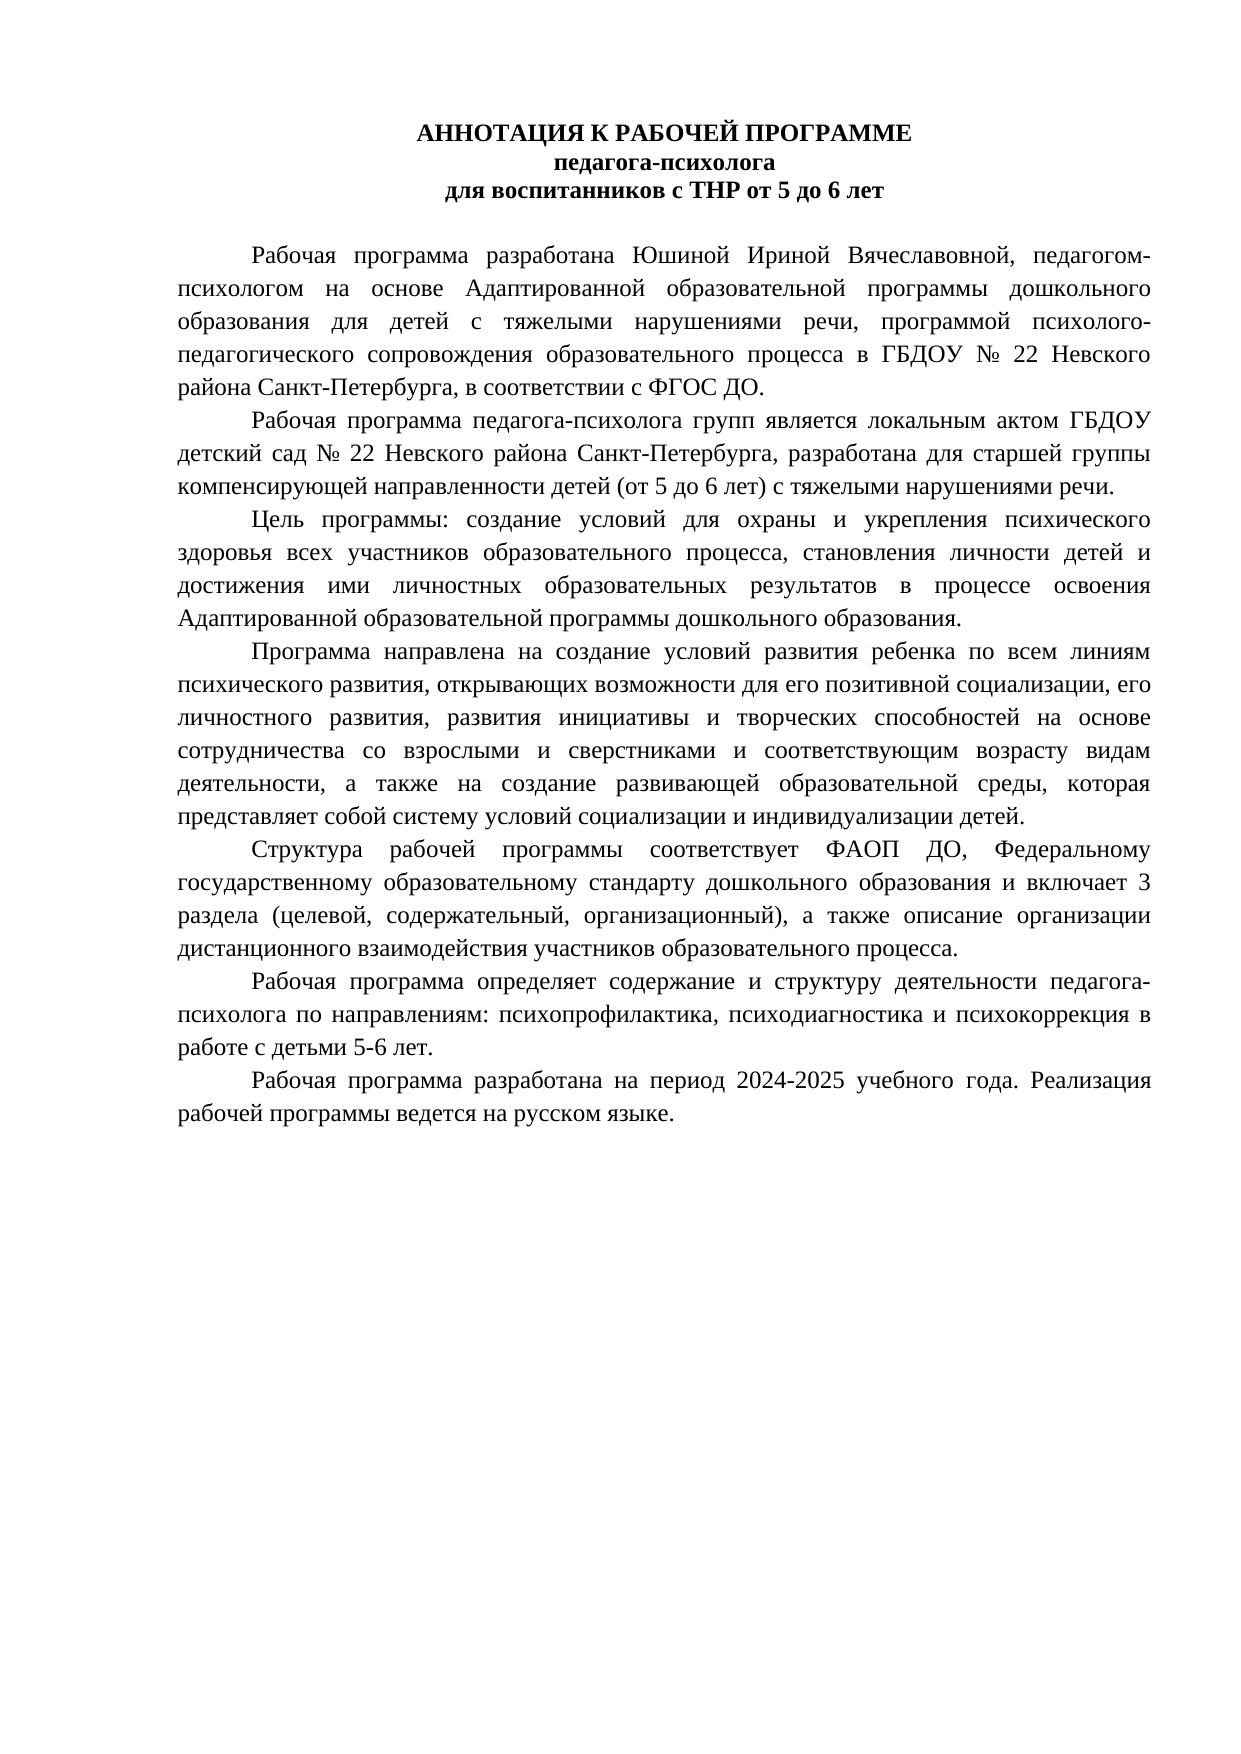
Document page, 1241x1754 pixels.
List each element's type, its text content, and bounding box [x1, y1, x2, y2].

text АННОТАЦИЯ К РАБОЧЕЙ ПРОГРАММЕ [177, 118, 1152, 147]
text педагога-психолога [177, 147, 1152, 176]
text Рабочая программа разработана на период 2024-2025 учебного года. Реализация рабочей программы ведется на русском языке. [177, 1066, 1152, 1127]
text Структура рабочей программы соответствует ФАОП ДО, Федеральному государственному образовательному стандарту дошкольного образования и включает 3 раздела (целевой, содержательный, организационный), а также описание организации дистанционного взаимодействия участников образовательного процесса. [177, 834, 1152, 962]
list Программа направлена на создание условий развития ребенка по всем линиям психического развития, открывающих возможности для его позитивной социализации, его личностного развития, развития инициативы и творческих способностей на основе сотрудничества со взрослыми и сверстниками и соответствующим возрасту видам деятельности, а также на создание развивающей образовательной среды, которая представляет собой систему условий социализации и индивидуализации детей. [177, 636, 1152, 830]
text Рабочая программа педагога-психолога групп является локальным актом ГБДОУ детский сад № 22 Невского района Санкт-Петербурга, разработана для старшей группы компенсирующей направленности детей (от 5 до 6 лет) с тяжелыми нарушениями речи. [177, 405, 1152, 500]
text Рабочая программа определяет содержание и структуру деятельности педагога-психолога по направлениям: психопрофилактика, психодиагностика и психокоррекция в работе с детьми 5-6 лет. [177, 966, 1152, 1061]
text Рабочая программа разработана Юшиной Ириной Вячеславовной, педагогом-психологом на основе Адаптированной образовательной программы дошкольного образования для детей с тяжелыми нарушениями речи, программой психолого-педагогического сопровождения образовательного процесса в ГБДОУ № 22 Невского района Санкт-Петербурга, в соответствии с ФГОС ДО. [177, 240, 1152, 401]
list Цель программы: создание условий для охраны и укрепления психического здоровья всех участников образовательного процесса, становления личности детей и достижения ими личностных образовательных результатов в процессе освоения Адаптированной образовательной программы дошкольного образования. [177, 504, 1152, 632]
text для воспитанников с ТНР от 5 до 6 лет [177, 176, 1152, 204]
